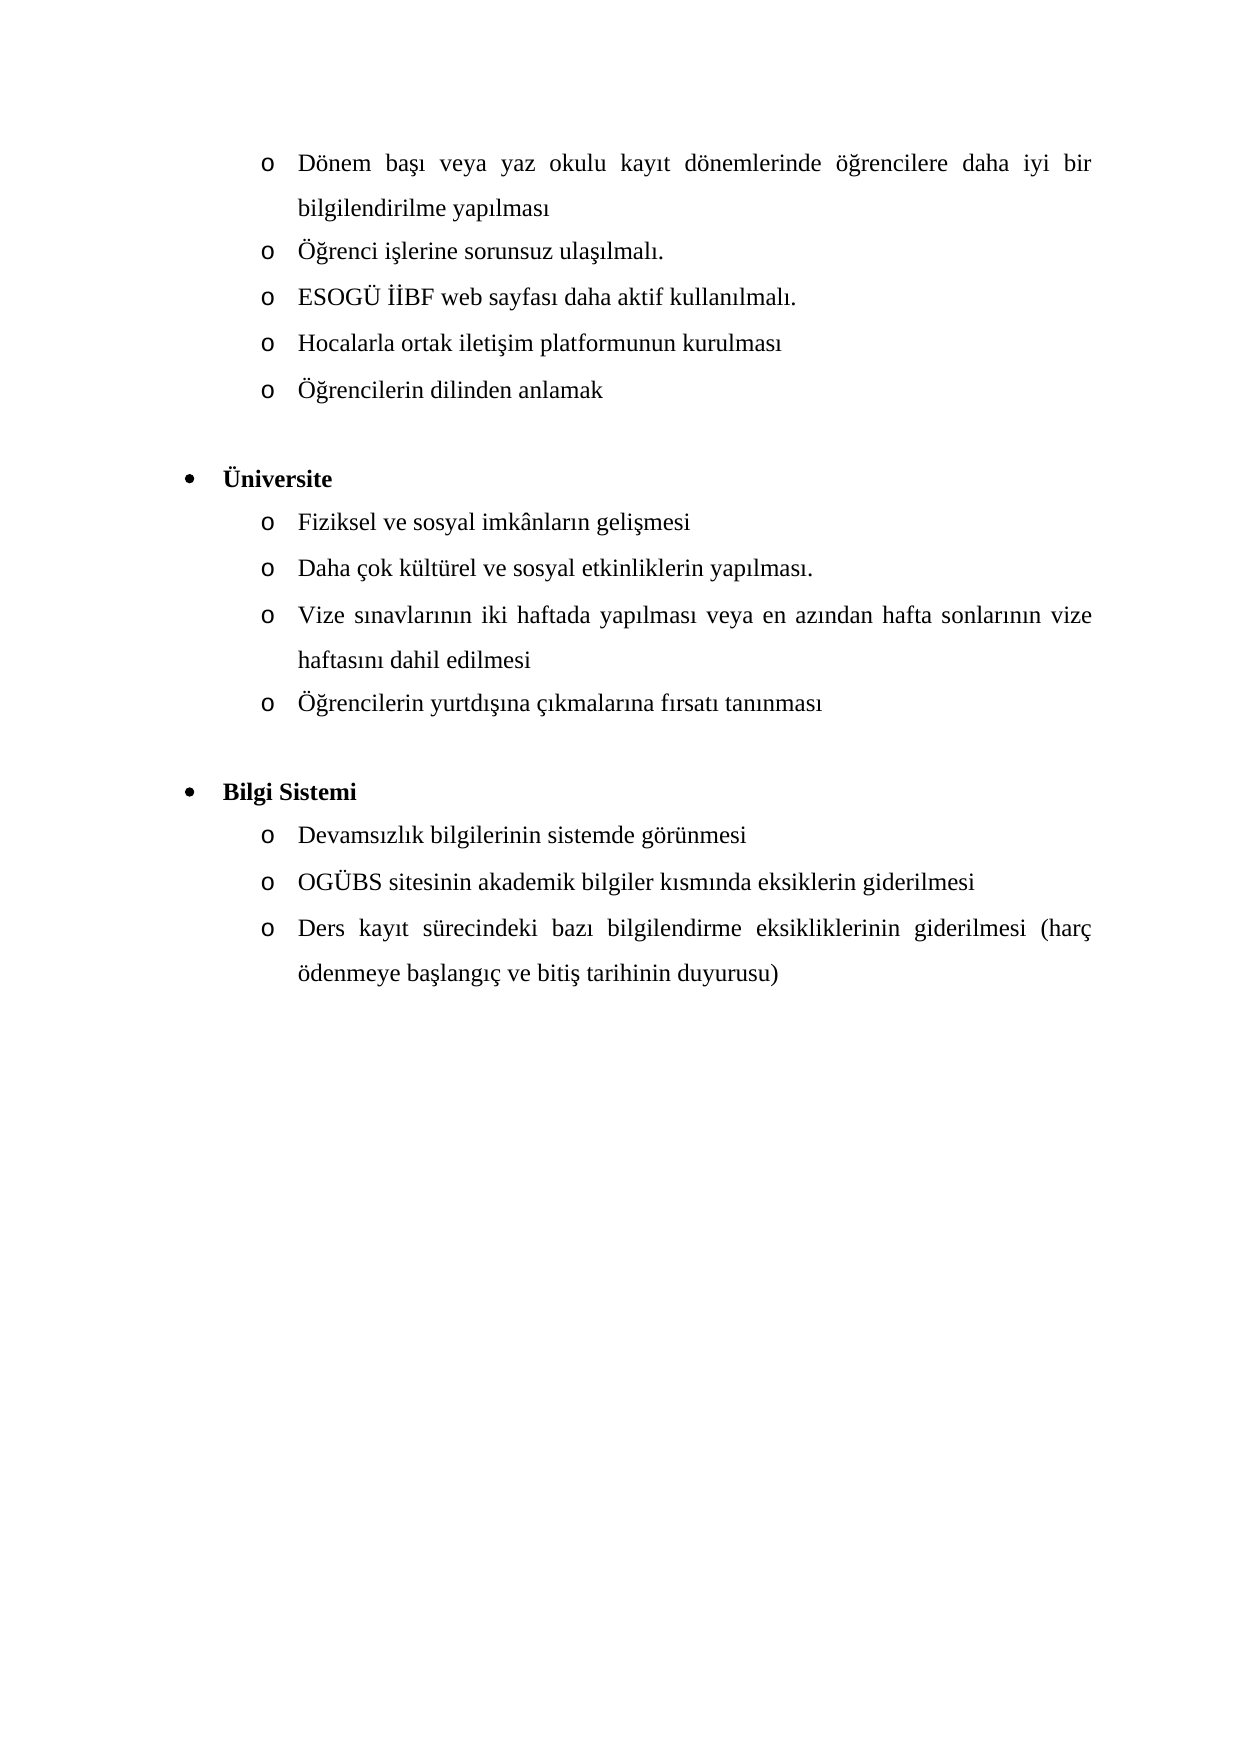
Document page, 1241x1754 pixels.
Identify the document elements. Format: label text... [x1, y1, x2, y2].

list Vize sınavlarının iki haftada yapılması veya en azından hafta sonlarının vize haftasını dahil edilmesi [260, 600, 1093, 674]
list Üniversite [185, 464, 1093, 493]
list Fiziksel ve sosyal imkânların gelişmesi [260, 507, 1093, 538]
list Daha çok kültürel ve sosyal etkinliklerin yapılması. [260, 553, 1093, 584]
list Ders kayıt sürecindeki bazı bilgilendirme eksikliklerinin giderilmesi (harç ödenmeye başlangıç ve bitiş tarihinin duyurusu) [260, 913, 1093, 987]
list Öğrencilerin dilinden anlamak [260, 375, 1093, 406]
list Hocalarla ortak iletişim platformunun kurulması [260, 328, 1093, 359]
list Devamsızlık bilgilerinin sistemde görünmesi [260, 821, 1093, 851]
list ESOGÜ İİBF web sayfası daha aktif kullanılmalı. [260, 282, 1093, 313]
list OGÜBS sitesinin akademik bilgiler kısmında eksiklerin giderilmesi [260, 867, 1093, 898]
list Bilgi Sistemi [185, 777, 1093, 806]
list Öğrenci işlerine sorunsuz ulaşılmalı. [260, 236, 1093, 267]
list Dönem başı veya yaz okulu kayıt dönemlerinde öğrencilere daha iyi bir bilgilendirilme yapılması [260, 148, 1093, 222]
list Öğrencilerin yurtdışına çıkmalarına fırsatı tanınması [260, 688, 1093, 719]
